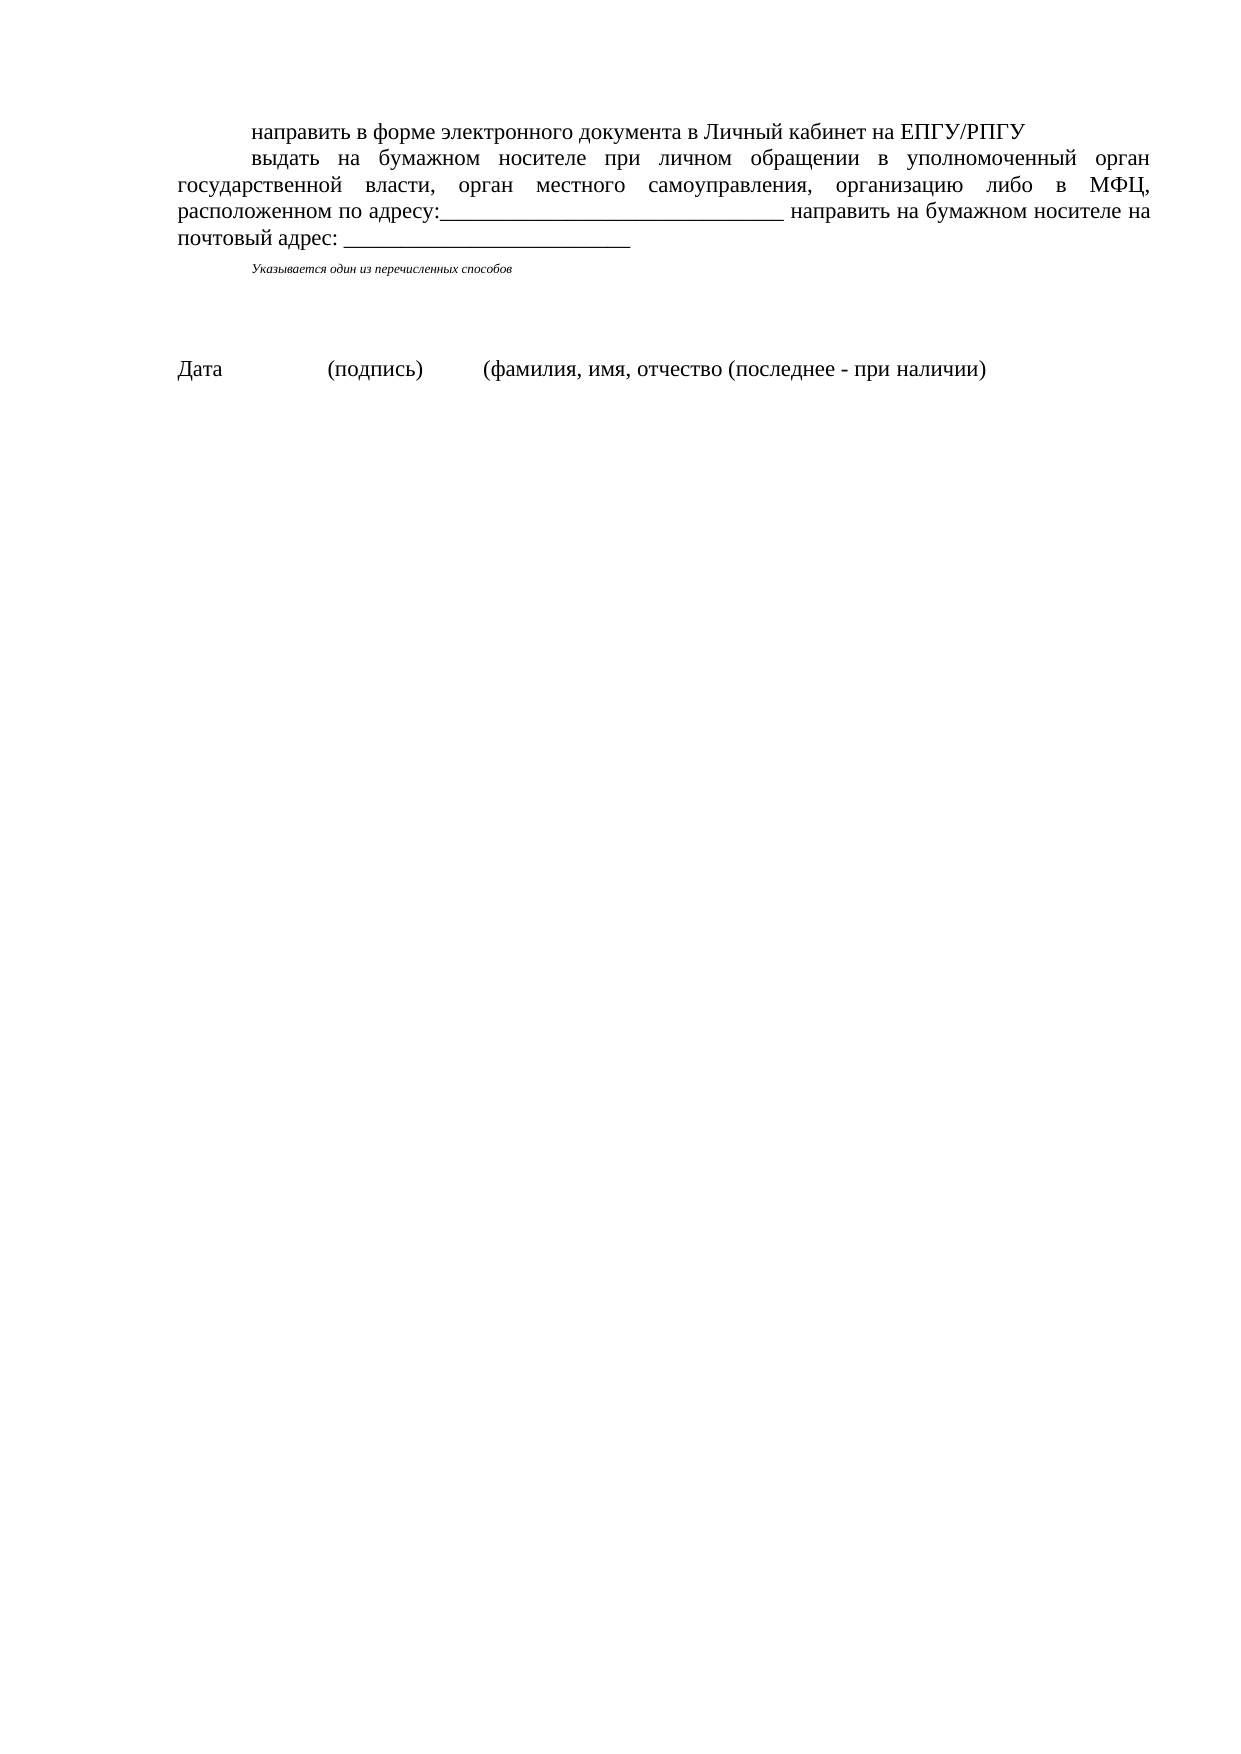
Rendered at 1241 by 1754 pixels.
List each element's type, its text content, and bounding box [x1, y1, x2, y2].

text Дата (подпись) (фамилия, имя, отчество (последнее - при наличии) [177, 355, 1152, 382]
text направить в форме электронного документа в Личный кабинет на ЕПГУ/РПГУ [177, 118, 1152, 144]
text выдать на бумажном носителе при личном обращении в уполномоченный орган государственной власти, орган местного самоуправления, организацию либо в МФЦ, расположенном по адресу:______________________________ направить на бумажном носителе на почтовый адрес: _________________________ [177, 144, 1152, 250]
text Указывается один из перечисленных способов [177, 250, 1152, 276]
